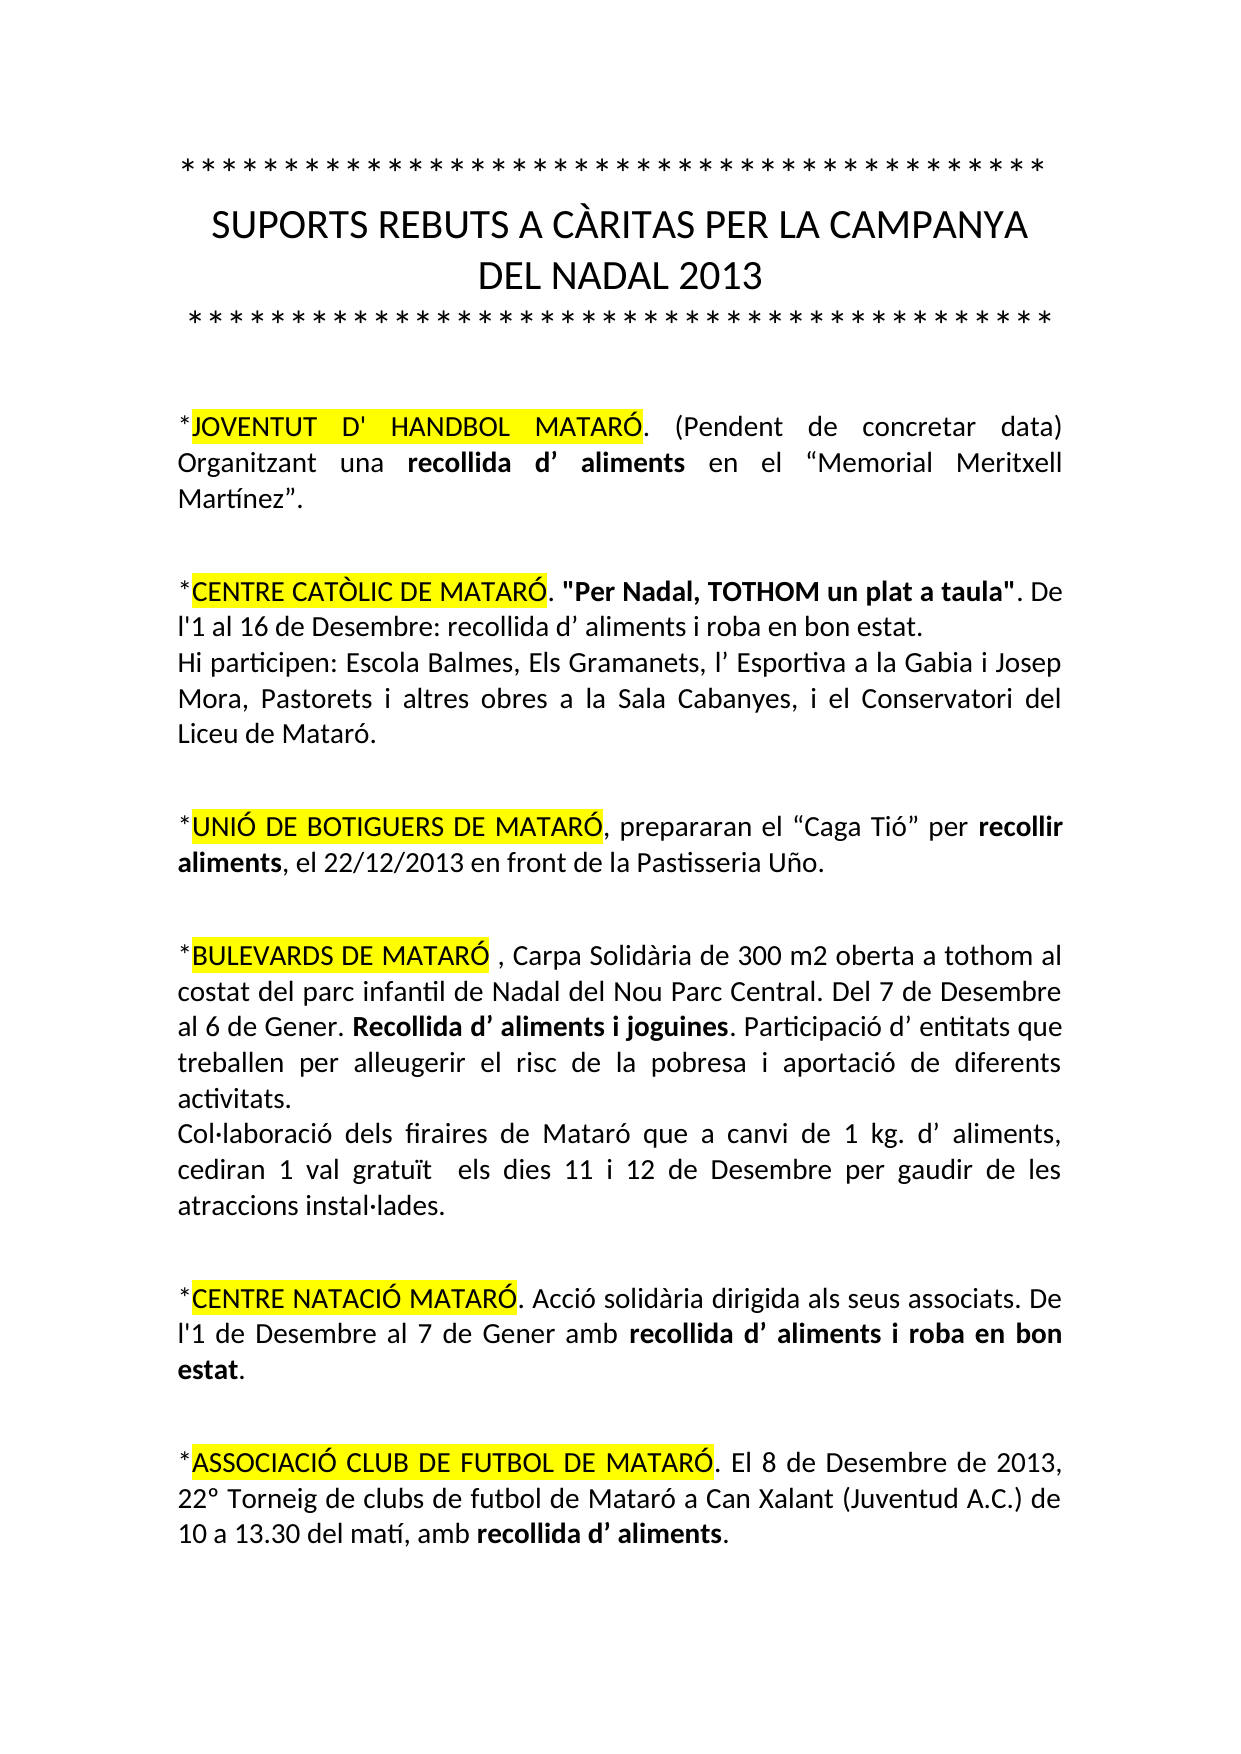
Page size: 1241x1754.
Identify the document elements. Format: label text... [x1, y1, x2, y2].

text ****************************************** [177, 148, 1063, 198]
text Hi participen: Escola Balmes, Els Gramanets, l’ Esportiva a i Josep Mora, Pastorets i altres obres a , i el Conservatori del Liceu de Mataró. [177, 644, 1063, 751]
text Col·laboració dels firaires de Mataró que a canvi de . d’ aliments, cediran 1 val gratuït els dies 11 i 12 de Desembre per gaudir de les atraccions instal·lades. [177, 1115, 1063, 1222]
text *UNIÓ DE BOTIGUERS DE MATARÓ, prepararan el “Caga Tió” per recollir aliments, el 22/12/2013 en front de [177, 808, 1063, 880]
text *BULEVARDS DE MATARÓ , Carpa Solidària de oberta a tothom al costat del parc infantil de Nadal del Nou Parc Central. Del 7 de Desembre al 6 de Gener. Recollida d’ aliments i joguines. Participació d’ entitats que treballen per alleugerir el risc de la pobresa i aportació de diferents activitats. [177, 937, 1063, 1115]
text *CENTRE NATACIÓ MATARÓ. Acció solidària dirigida als seus associats. De l'1 de Desembre al 7 de Gener amb recollida d’ aliments i roba en bon estat. [177, 1280, 1063, 1387]
text ****************************************** [177, 300, 1063, 351]
text *JOVENTUT D' HANDBOL MATARÓ. (Pendent de concretar data) Organitzant una recollida d’ aliments en el “Memorial Meritxell Martínez”. [177, 408, 1063, 515]
text *CENTRE CATÒLIC DE MATARÓ. "Per Nadal, TOTHOM un plat a taula". De l'1 al 16 de Desembre: recollida d’ aliments i roba en bon estat. [177, 573, 1063, 644]
text *ASSOCIACIÓ CLUB DE FUTBOL DE MATARÓ. El 8 de Desembre de 2013, 22º Torneig de clubs de futbol de Mataró a Can Xalant (Juventud A.C.) de 13.30 del matí, amb recollida d’ aliments. [177, 1444, 1063, 1551]
text SUPORTS REBUTS A CÀRITAS PER NADAL 2013 [177, 198, 1063, 300]
